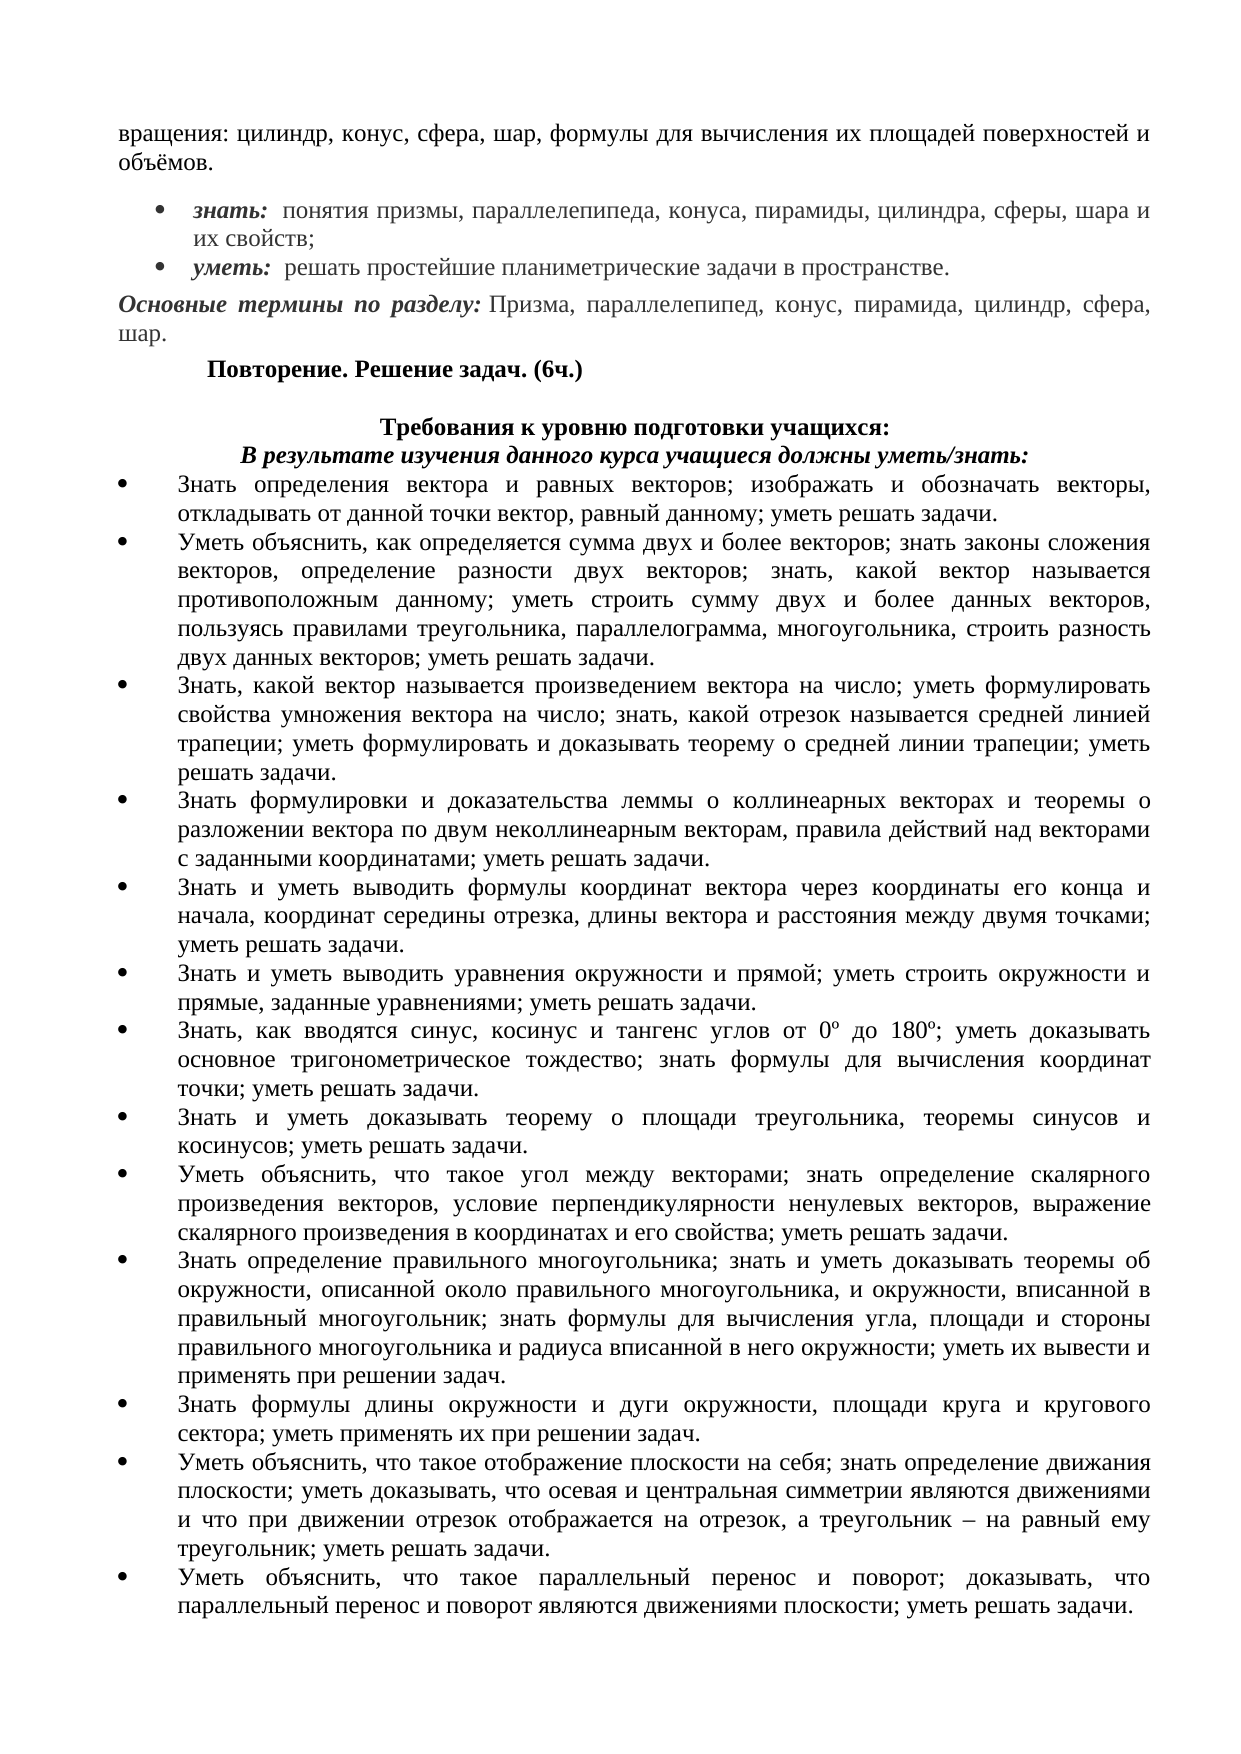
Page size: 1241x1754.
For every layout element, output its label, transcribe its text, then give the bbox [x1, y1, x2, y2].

text Требования к уровню подготовки учащихся: [118, 412, 1152, 440]
list Знать определение правильного многоугольника; знать и уметь доказывать теоремы об окружности, описанной около правильного многоугольника, и окружности, вписанной в правильный многоугольник; знать формулы для вычисления угла, площади и стороны правильного многоугольника и радиуса вписанной в него окружности; уметь их вывести и применять при решении задач. [118, 1245, 1152, 1389]
text Повторение. Решение задач. (6ч.) [118, 354, 1152, 383]
list уметь: решать простейшие планиметрические задачи в пространстве. [156, 252, 1152, 281]
list Знать, как вводятся синус, косинус и тангенс углов от 0º до 180º; уметь доказывать основное тригонометрическое тождество; знать формулы для вычисления координат точки; уметь решать задачи. [118, 1015, 1152, 1102]
list знать: понятия призмы, параллелепипеда, конуса, пирамиды, цилиндра, сферы, шара и их свойств; [156, 195, 1152, 252]
list Знать и уметь выводить формулы координат вектора через координаты его конца и начала, координат середины отрезка, длины вектора и расстояния между двумя точками; уметь решать задачи. [118, 872, 1152, 958]
list Знать формулировки и доказательства леммы о коллинеарных векторах и теоремы о разложении вектора по двум неколлинеарным векторам, правила действий над векторами с заданными координатами; уметь решать задачи. [118, 785, 1152, 872]
list Уметь объяснить, что такое угол между векторами; знать определение скалярного произведения векторов, условие перпендикулярности ненулевых векторов, выражение скалярного произведения в координатах и его свойства; уметь решать задачи. [118, 1159, 1152, 1245]
text В результате изучения данного курса учащиеся должны уметь/знать: [118, 440, 1152, 469]
list Уметь объяснить, что такое отображение плоскости на себя; знать определение движания плоскости; уметь доказывать, что осевая и центральная симметрии являются движениями и что при движении отрезок отображается на отрезок, а треугольник – на равный ему треугольник; уметь решать задачи. [118, 1447, 1152, 1562]
text Основные термины по разделу: Призма, параллелепипед, конус, пирамида, цилиндр, сфера, шар. [118, 289, 1152, 346]
list Знать формулы длины окружности и дуги окружности, площади круга и кругового сектора; уметь применять их при решении задач. [118, 1389, 1152, 1447]
list Уметь объяснить, как определяется сумма двух и более векторов; знать законы сложения векторов, определение разности двух векторов; знать, какой вектор называется противоположным данному; уметь строить сумму двух и более данных векторов, пользуясь правилами треугольника, параллелограмма, многоугольника, строить разность двух данных векторов; уметь решать задачи. [118, 527, 1152, 670]
list Уметь объяснить, что такое параллельный перенос и поворот; доказывать, что параллельный перенос и поворот являются движениями плоскости; уметь решать задачи. [118, 1562, 1152, 1619]
list Знать определения вектора и равных векторов; изображать и обозначать векторы, откладывать от данной точки вектор, равный данному; уметь решать задачи. [118, 469, 1152, 527]
list Знать, какой вектор называется произведением вектора на число; уметь формулировать свойства умножения вектора на число; знать, какой отрезок называется средней линией трапеции; уметь формулировать и доказывать теорему о средней линии трапеции; уметь решать задачи. [118, 670, 1152, 785]
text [118, 118, 1152, 176]
list Знать и уметь выводить уравнения окружности и прямой; уметь строить окружности и прямые, заданные уравнениями; уметь решать задачи. [118, 958, 1152, 1015]
list Знать и уметь доказывать теорему о площади треугольника, теоремы синусов и косинусов; уметь решать задачи. [118, 1102, 1152, 1159]
